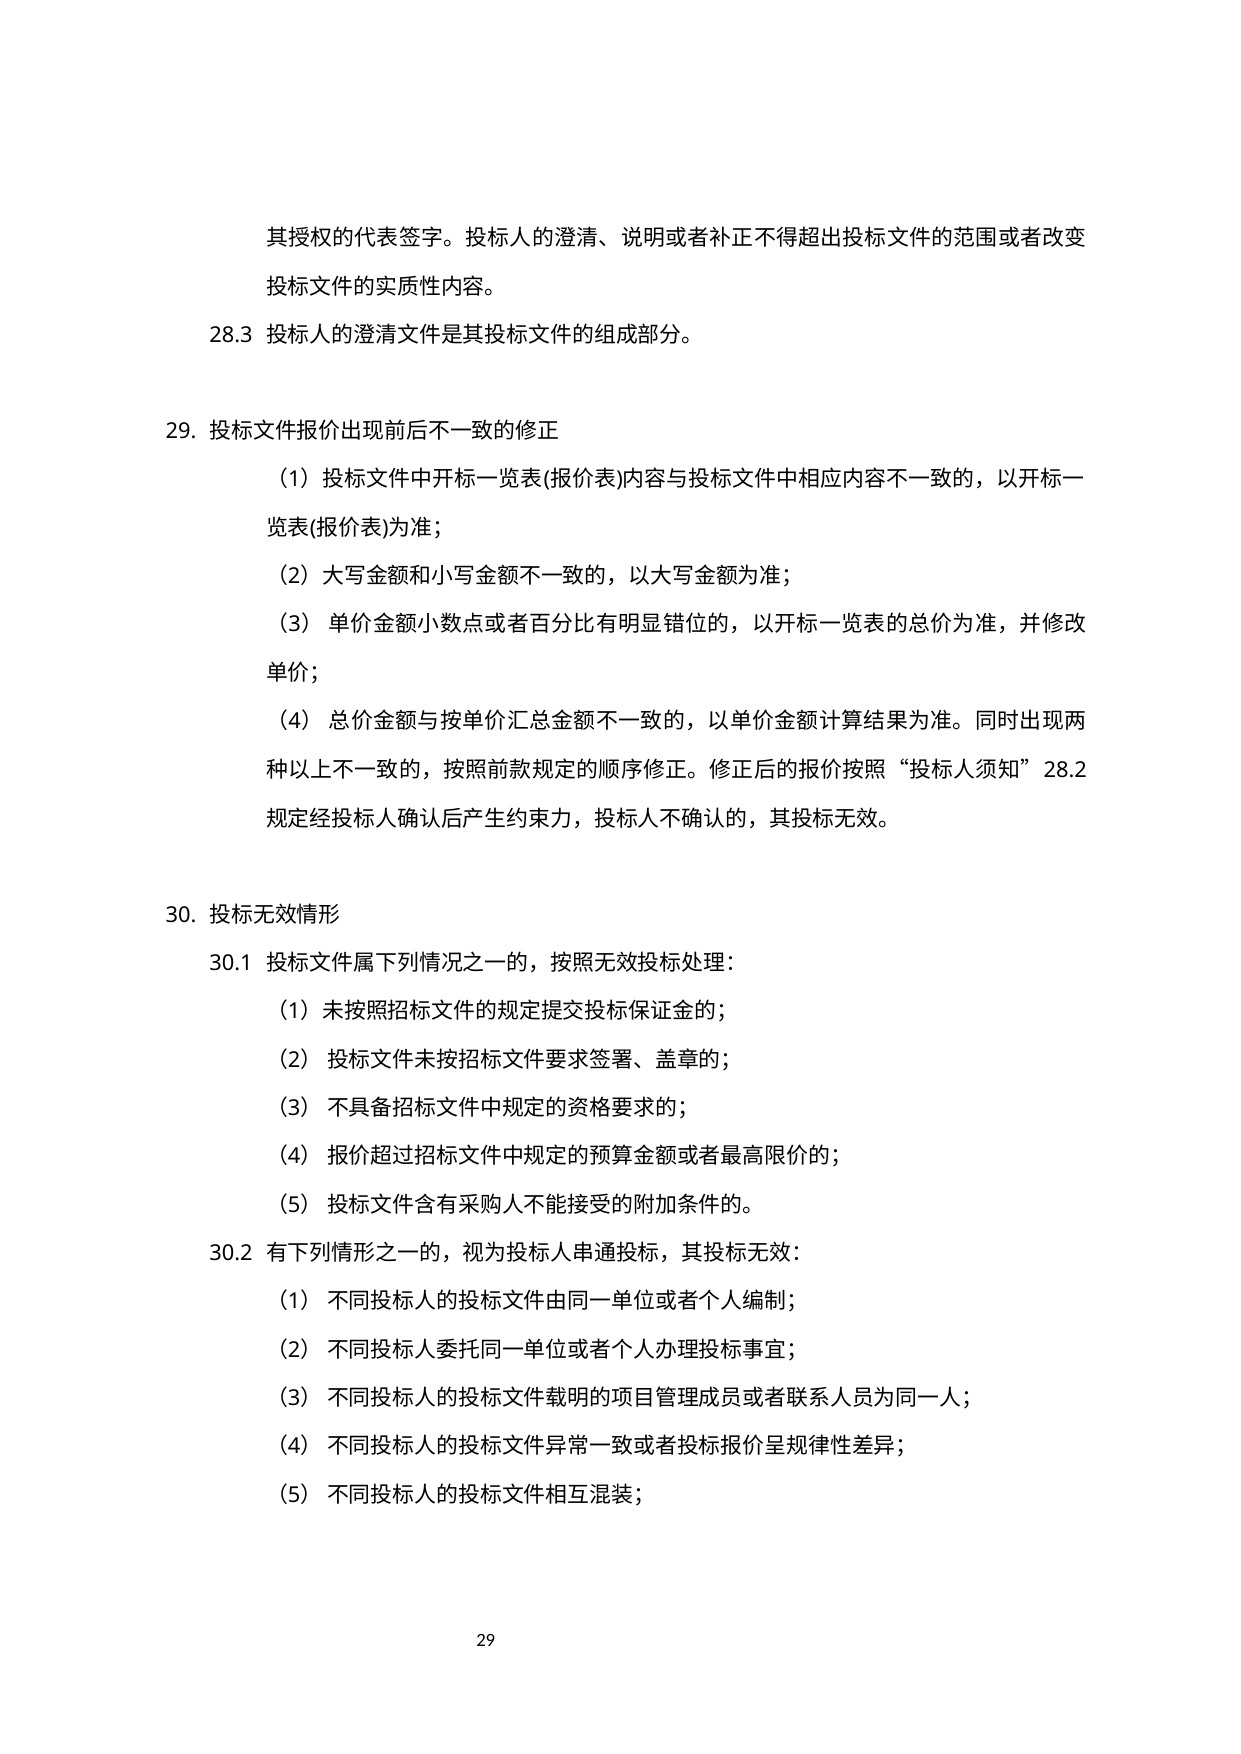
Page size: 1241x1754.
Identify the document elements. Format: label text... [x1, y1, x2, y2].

text （2） 投标文件未按招标文件要求签署、盖章的； [266, 1041, 1087, 1074]
list 投标文件报价出现前后不一致的修正 [165, 412, 1087, 445]
text （4） 总价金额与按单价汇总金额不一致的，以单价金额计算结果为准。同时出现两种以上不一致的，按照前款规定的顺序修正。修正后的报价按照“投标人须知”28.2规定经投标人确认后产生约束力，投标人不确认的，其投标无效。 [266, 703, 1087, 833]
text （1）投标文件中开标一览表(报价表)内容与投标文件中相应内容不一致的，以开标一览表(报价表)为准； [266, 461, 1087, 542]
text （3） 单价金额小数点或者百分比有明显错位的，以开标一览表的总价为准，并修改单价； [266, 606, 1087, 687]
text （3） 不同投标人的投标文件载明的项目管理成员或者联系人员为同一人； [266, 1380, 1087, 1412]
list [209, 219, 1087, 301]
text （3） 不具备招标文件中规定的资格要求的； [266, 1090, 1087, 1122]
text （2） 不同投标人委托同一单位或者个人办理投标事宜； [266, 1331, 1087, 1364]
list 投标人的澄清文件是其投标文件的组成部分。 [209, 317, 1087, 349]
list 投标文件属下列情况之一的，按照无效投标处理： [209, 945, 1087, 977]
text （4） 不同投标人的投标文件异常一致或者投标报价呈规律性差异； [266, 1428, 1087, 1461]
text （1）未按照招标文件的规定提交投标保证金的； [266, 993, 1087, 1026]
text （2）大写金额和小写金额不一致的，以大写金额为准； [266, 558, 1087, 590]
list 有下列情形之一的，视为投标人串通投标，其投标无效： [209, 1235, 1087, 1267]
text （1） 不同投标人的投标文件由同一单位或者个人编制； [266, 1283, 1087, 1316]
list 投标无效情形 [165, 896, 1087, 929]
text （5） 不同投标人的投标文件相互混装； [266, 1476, 1087, 1509]
text （4） 报价超过招标文件中规定的预算金额或者最高限价的； [266, 1138, 1087, 1171]
text （5） 投标文件含有采购人不能接受的附加条件的。 [266, 1186, 1087, 1219]
